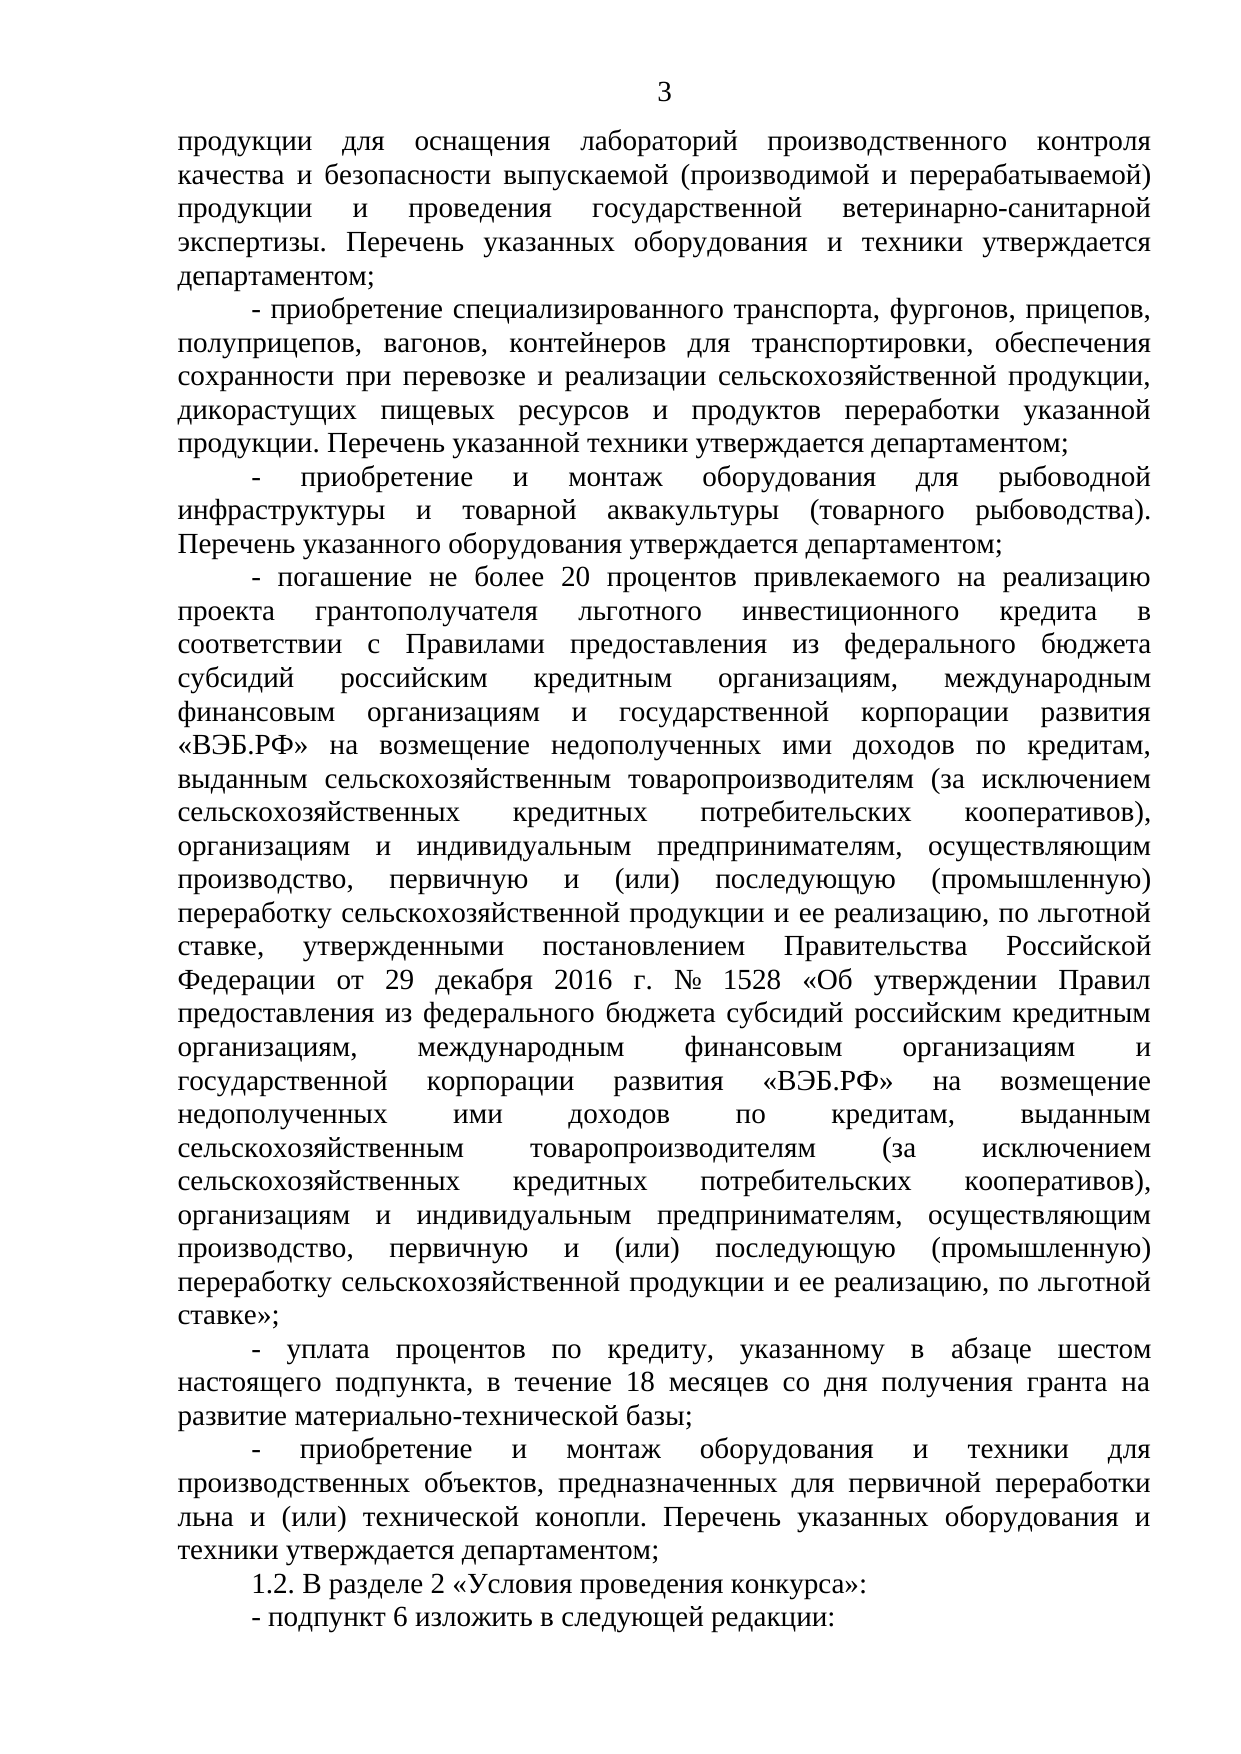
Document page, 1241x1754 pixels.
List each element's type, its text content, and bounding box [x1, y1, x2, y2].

text 1.2. В разделе 2 «Условия проведения конкурса»: [177, 1566, 1152, 1599]
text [177, 123, 1152, 291]
text - приобретение и монтаж оборудования для рыбоводной инфраструктуры и товарной аквакультуры (товарного рыбоводства). Перечень указанного оборудования утверждается департаментом; [177, 459, 1152, 559]
text - уплата процентов по кредиту, указанному в абзаце шестом настоящего подпункта, в течение 18 месяцев со дня получения гранта на развитие материально-технической базы; [177, 1331, 1152, 1432]
text - приобретение и монтаж оборудования и техники для производственных объектов, предназначенных для первичной переработки льна и (или) технической конопли. Перечень указанных оборудования и техники утверждается департаментом; [177, 1432, 1152, 1566]
text - подпункт 6 изложить в следующей редакции: [177, 1599, 1152, 1633]
text - приобретение специализированного транспорта, фургонов, прицепов, полуприцепов, вагонов, контейнеров для транспортировки, обеспечения сохранности при перевозке и реализации сельскохозяйственной продукции, дикорастущих пищевых ресурсов и продуктов переработки указанной продукции. Перечень указанной техники утверждается департаментом; [177, 291, 1152, 459]
text - погашение не более 20 процентов привлекаемого на реализацию проекта грантополучателя льготного инвестиционного кредита в соответствии с Правилами предоставления из федерального бюджета субсидий российским кредитным организациям, международным финансовым организациям и государственной корпорации развития «ВЭБ.РФ» на возмещение недополученных ими доходов по кредитам, выданным сельскохозяйственным товаропроизводителям (за исключением сельскохозяйственных кредитных потребительских кооперативов), организациям и индивидуальным предпринимателям, осуществляющим производство, первичную и (или) последующую (промышленную) переработку сельскохозяйственной продукции и ее реализацию, по льготной ставке, утвержденными постановлением Правительства Российской Федерации от 29 декабря 2016 г. № 1528 «Об утверждении Правил предоставления из федерального бюджета субсидий российским кредитным организациям, международным финансовым организациям и государственной корпорации развития «ВЭБ.РФ» на возмещение недополученных ими доходов по кредитам, выданным сельскохозяйственным товаропроизводителям (за исключением сельскохозяйственных кредитных потребительских кооперативов), организациям и индивидуальным предпринимателям, осуществляющим производство, первичную и (или) последующую (промышленную) переработку сельскохозяйственной продукции и ее реализацию, по льготной ставке»; [177, 559, 1152, 1331]
